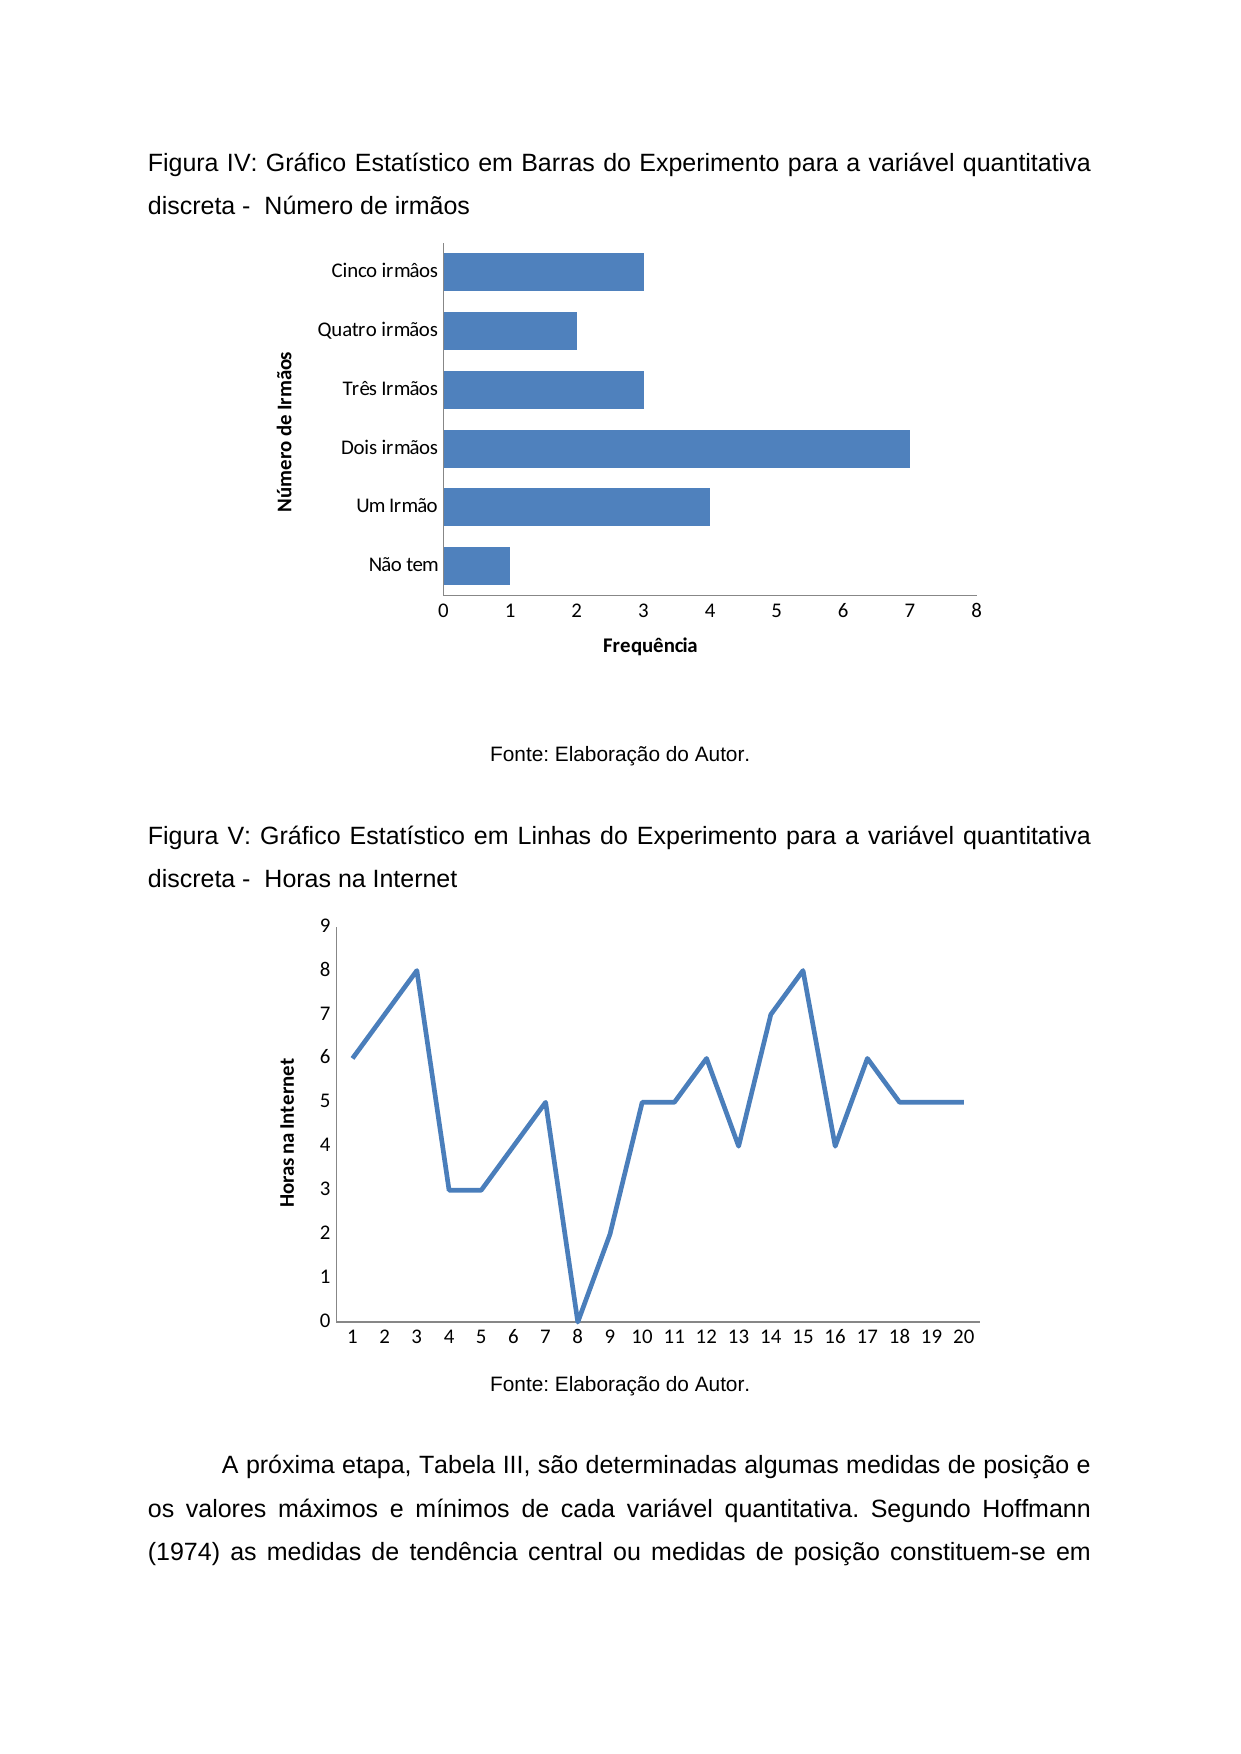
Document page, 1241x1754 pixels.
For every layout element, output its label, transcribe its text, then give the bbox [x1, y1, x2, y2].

text Figura V: Gráfico Estatístico em Linhas do Experimento para a variável quantitativa discreta - Horas na Internet [148, 821, 1092, 893]
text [148, 1450, 1092, 1565]
text Fonte: Elaboração do Autor. [148, 742, 1092, 766]
text Figura IV: Gráfico Estatístico em Barras do Experimento para a variável quantitativa discreta - Número de irmãos [148, 148, 1092, 219]
text Fonte: Elaboração do Autor. [148, 1371, 1092, 1395]
